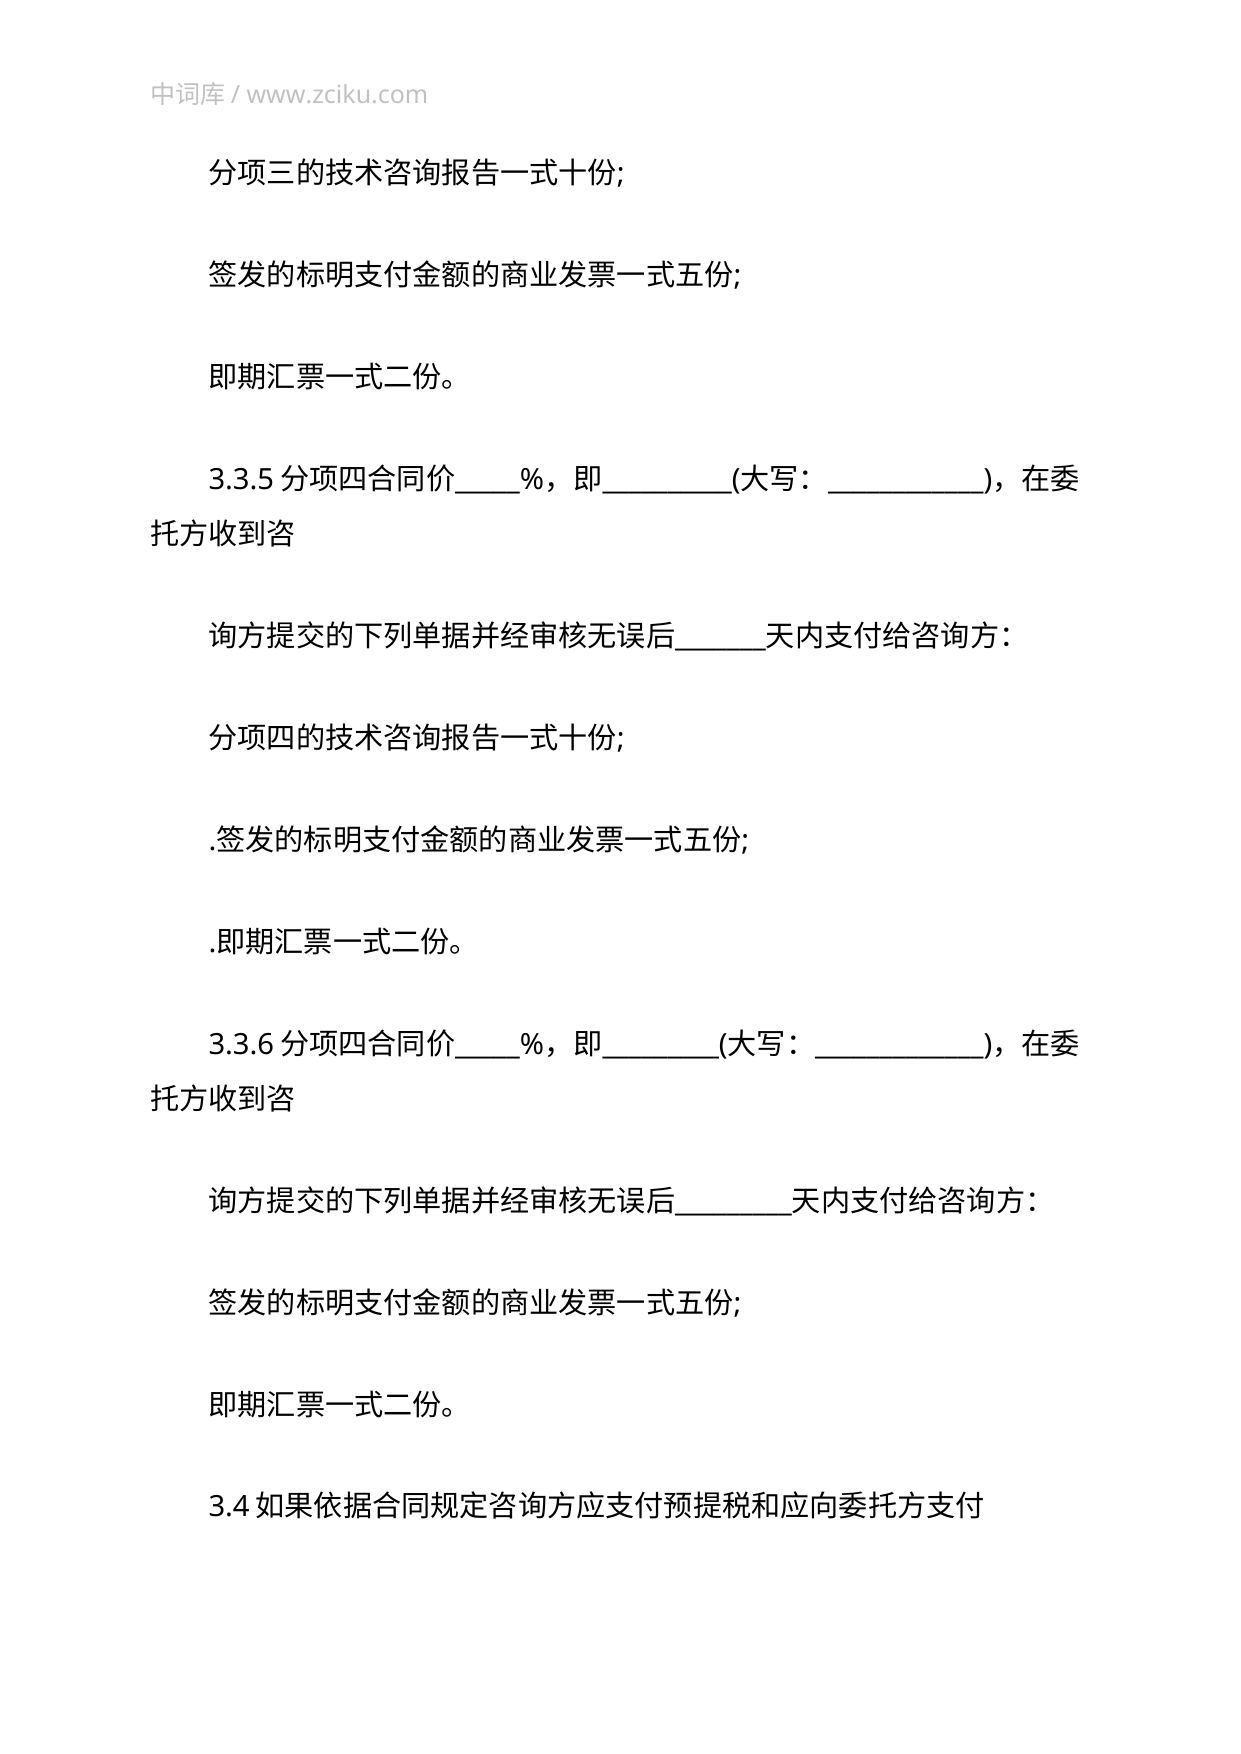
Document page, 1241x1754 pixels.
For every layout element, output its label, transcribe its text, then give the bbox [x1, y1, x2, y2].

text 3.4如果依据合同规定咨询方应支付预提税和应向委托方支付 [150, 1483, 1090, 1525]
text 签发的标明支付金额的商业发票一式五份; [150, 1279, 1090, 1322]
text 3.3.5分项四合同价_____%，即__________(大写：____________)，在委托方收到咨 [150, 456, 1090, 553]
text 询方提交的下列单据并经审核无误后_______天内支付给咨询方： [150, 612, 1090, 655]
text 分项四的技术咨询报告一式十份; [150, 714, 1090, 757]
text 3.3.6分项四合同价_____%，即_________(大写：_____________)，在委托方收到咨 [150, 1020, 1090, 1118]
text .即期汇票一式二份。 [150, 918, 1090, 961]
text 即期汇票一式二份。 [150, 1381, 1090, 1423]
text 签发的标明支付金额的商业发票一式五份; [150, 252, 1090, 294]
text 即期汇票一式二份。 [150, 354, 1090, 396]
text 询方提交的下列单据并经审核无误后_________天内支付给咨询方： [150, 1177, 1090, 1219]
text .签发的标明支付金额的商业发票一式五份; [150, 816, 1090, 859]
text 分项三的技术咨询报告一式十份; [150, 150, 1090, 192]
